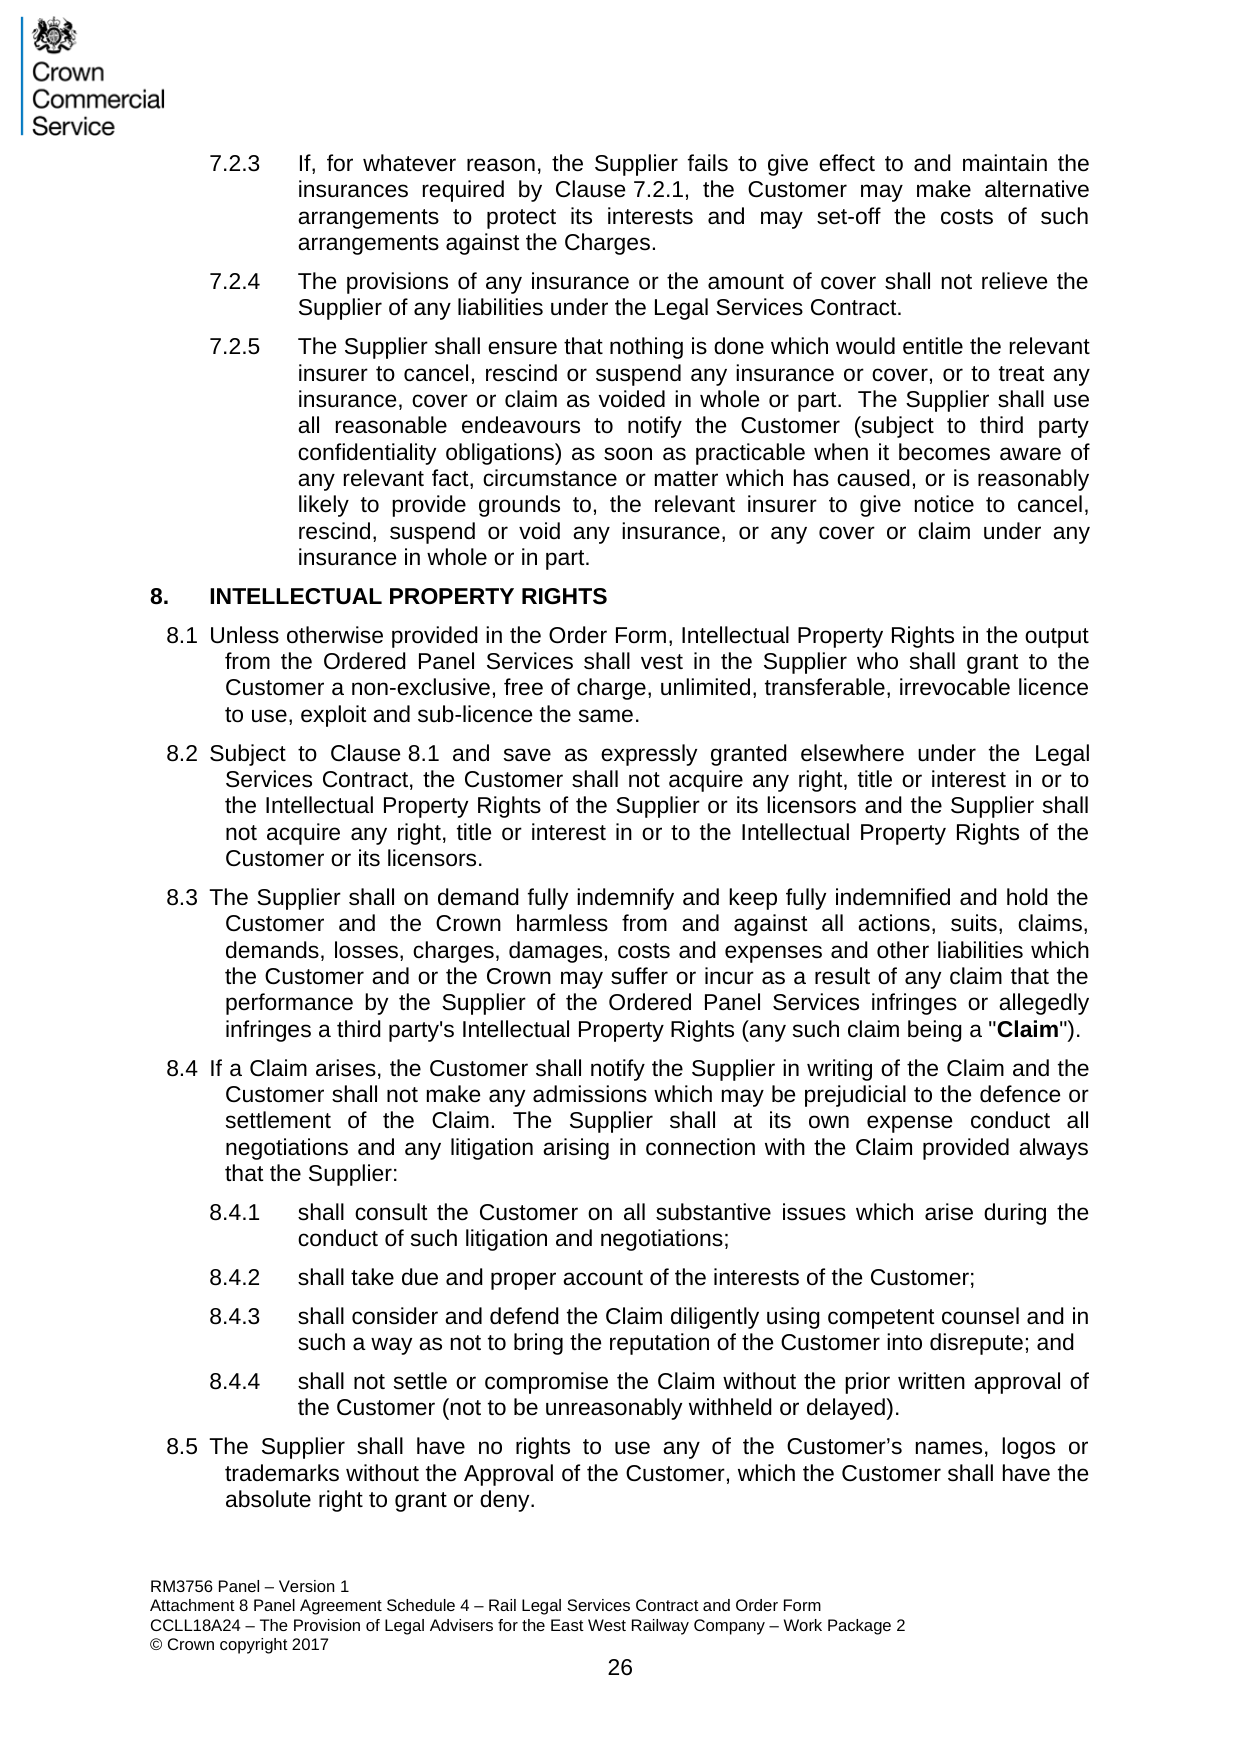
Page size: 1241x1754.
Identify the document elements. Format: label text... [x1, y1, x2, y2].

subtitle The Supplier shall ensure that nothing is done which would entitle the relevant insurer to cancel, rescind or suspend any insurance or cover, or to treat any insurance, cover or claim as voided in whole or part. The Supplier shall use all reasonable endeavours to notify the Customer (subject to third party confidentiality obligations) as soon as practicable when it becomes aware of any relevant fact, circumstance or matter which has caused, or is reasonably likely to provide grounds to, the relevant insurer to give notice to cancel, rescind, suspend or void any insurance, or any cover or claim under any insurance in whole or in part. [209, 333, 1090, 570]
subtitle If, for whatever reason, the Supplier fails to give effect to and maintain the insurances required by Clause 7.2.1, the Customer may make alternative arrangements to protect its interests and may set-off the costs of such arrangements against the Charges. [209, 150, 1090, 255]
subtitle shall not settle or compromise the Claim without the prior written approval of the Customer (not to be unreasonably withheld or delayed). [209, 1368, 1090, 1421]
subtitle The provisions of any insurance or the amount of cover shall not relieve the Supplier of any liabilities under the Legal Services Contract. [209, 268, 1090, 321]
subtitle INTELLECTUAL PROPERTY RIGHTS [150, 583, 1090, 609]
subtitle If a Claim arises, the Customer shall notify the Supplier in writing of the Claim and the Customer shall not make any admissions which may be prejudicial to the defence or settlement of the Claim. The Supplier shall at its own expense conduct all negotiations and any litigation arising in connection with the Claim provided always that the Supplier: [166, 1054, 1090, 1186]
subtitle The Supplier shall have no rights to use any of the Customer’s names, logos or trademarks without the Approval of the Customer, which the Customer shall have the absolute right to grant or deny. [166, 1433, 1090, 1512]
subtitle Unless otherwise provided in the Order Form, Intellectual Property Rights in the output from the Ordered Panel Services shall vest in the Supplier who shall grant to the Customer a non-exclusive, free of charge, unlimited, transferable, irrevocable licence to use, exploit and sub-licence the same. [166, 622, 1090, 727]
picture [20, 16, 165, 136]
subtitle The Supplier shall on demand fully indemnify and keep fully indemnified and hold the Customer and the Crown harmless from and against all actions, suits, claims, demands, losses, charges, damages, costs and expenses and other liabilities which the Customer and or the Crown may suffer or incur as a result of any claim that the performance by the Supplier of the Ordered Panel Services infringes or allegedly infringes a third party's Intellectual Property Rights (any such claim being a "Claim"). [166, 884, 1090, 1042]
subtitle Subject to Clause 8.1 and save as expressly granted elsewhere under the Legal Services Contract, the Customer shall not acquire any right, title or interest in or to the Intellectual Property Rights of the Supplier or its licensors and the Supplier shall not acquire any right, title or interest in or to the Intellectual Property Rights of the Customer or its licensors. [166, 739, 1090, 871]
subtitle shall consider and defend the Claim diligently using competent counsel and in such a way as not to bring the reputation of the Customer into disrepute; and [209, 1303, 1090, 1356]
subtitle shall take due and proper account of the interests of the Customer; [209, 1264, 1090, 1290]
subtitle shall consult the Customer on all substantive issues which arise during the conduct of such litigation and negotiations; [209, 1199, 1090, 1251]
